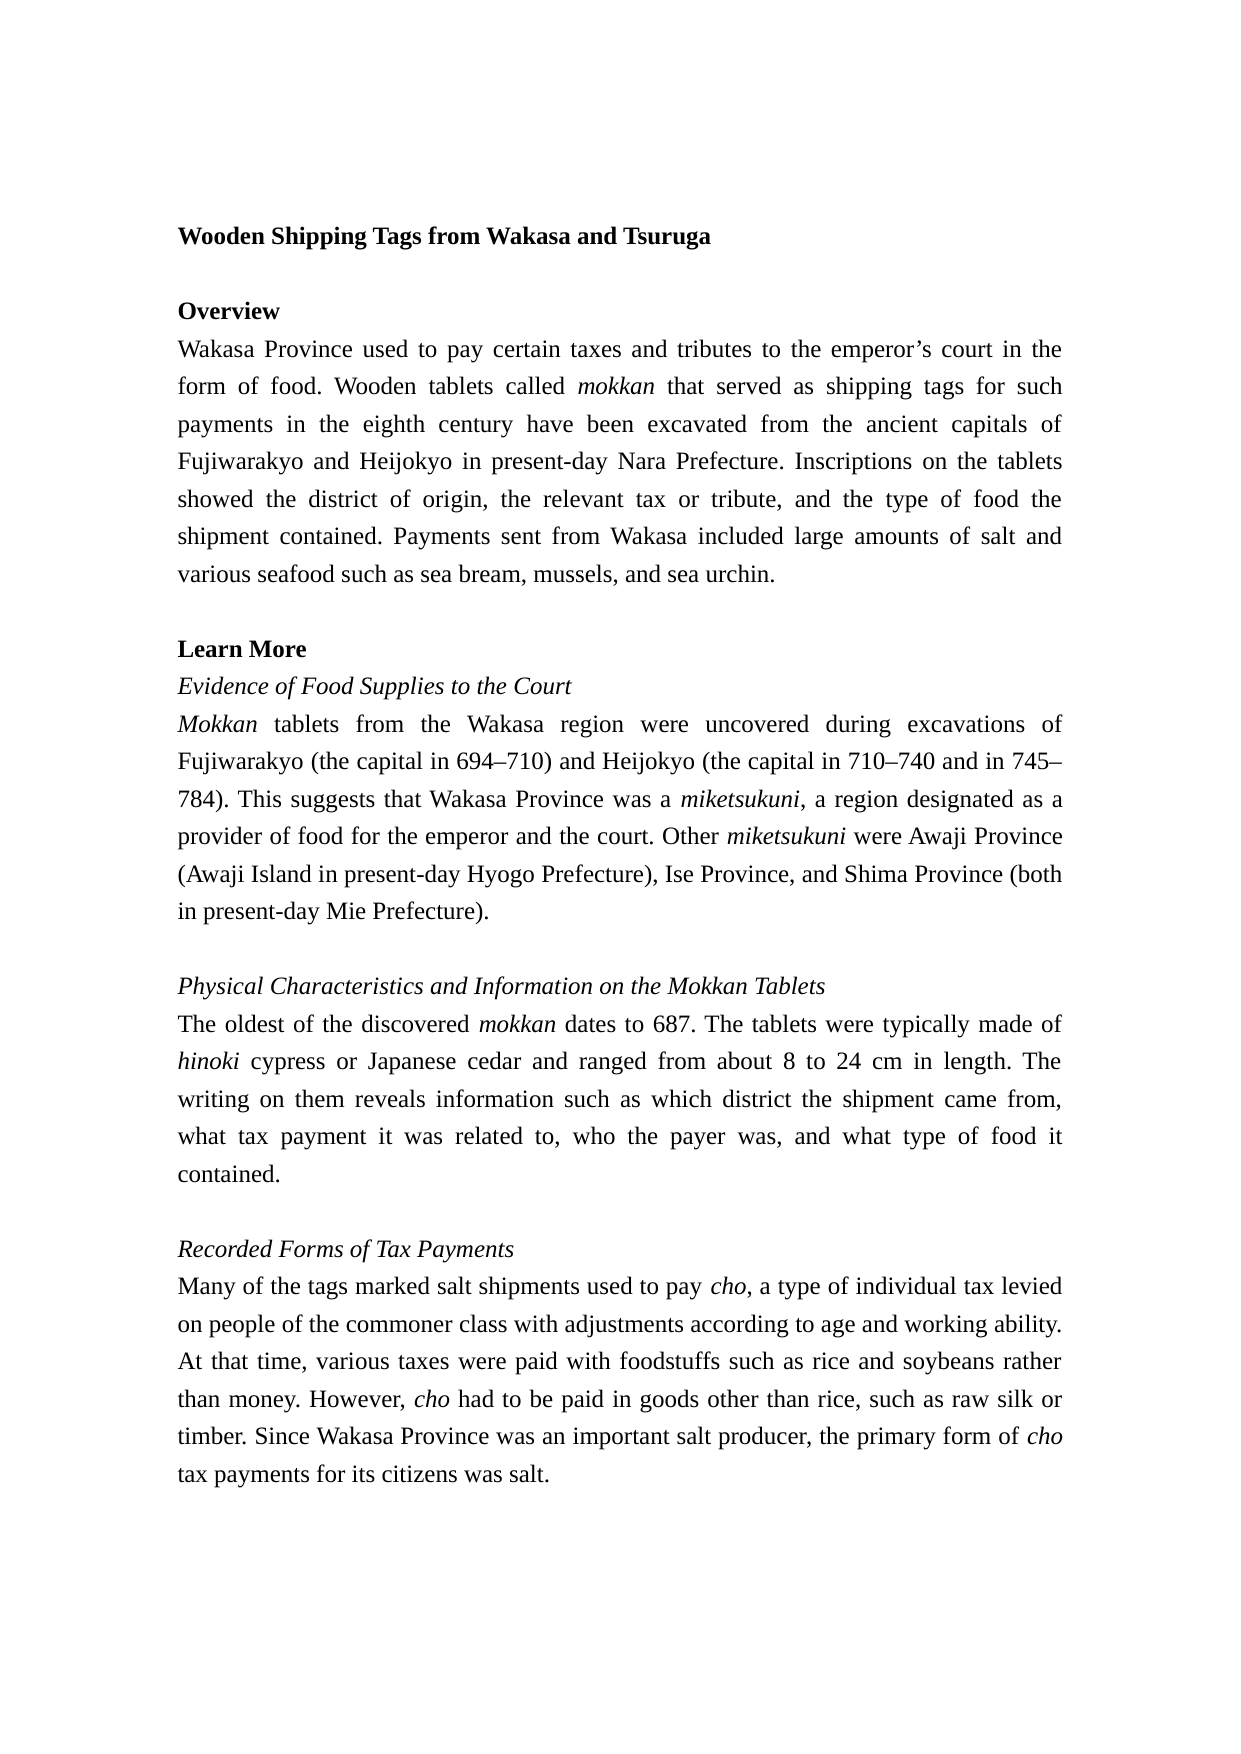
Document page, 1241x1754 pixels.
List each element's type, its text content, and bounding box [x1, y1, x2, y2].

text Evidence of Food Supplies to the Court [177, 667, 1063, 704]
text Overview [177, 292, 1063, 329]
text The oldest of the discovered mokkan dates to 687. The tablets were typically made of hinoki cypress or Japanese cedar and ranged from about 8 to 24 cm in length. The writing on them reveals information such as which district the shipment came from, what tax payment it was related to, who the payer was, and what type of food it contained. [177, 1004, 1063, 1192]
text Mokkan tablets from the Wakasa region were uncovered during excavations of Fujiwarakyo (the capital in 694–710) and Heijokyo (the capital in 710–740 and in 745–784). This suggests that Wakasa Province was a miketsukuni, a region designated as a provider of food for the emperor and the court. Other miketsukuni were Awaji Province (Awaji Island in present-day Hyogo Prefecture), Ise Province, and Shima Province (both in present-day Mie Prefecture). [177, 704, 1063, 929]
text Recorded Forms of Tax Payments [177, 1229, 1063, 1267]
text Wakasa Province used to pay certain taxes and tributes to the emperor’s court in the form of food. Wooden tablets called mokkan that served as shipping tags for such payments in the eighth century have been excavated from the ancient capitals of Fujiwarakyo and Heijokyo in present-day Nara Prefecture. Inscriptions on the tablets showed the district of origin, the relevant tax or tribute, and the type of food the shipment contained. Payments sent from Wakasa included large amounts of salt and various seafood such as sea bream, mussels, and sea urchin. [177, 329, 1063, 592]
text Learn More [177, 629, 1063, 667]
text Many of the tags marked salt shipments used to pay cho, a type of individual tax levied on people of the commoner class with adjustments according to age and working ability. At that time, various taxes were paid with foodstuffs such as rice and soybeans rather than money. However, cho had to be paid in goods other than rice, such as raw silk or timber. Since Wakasa Province was an important salt producer, the primary form of cho tax payments for its citizens was salt. [177, 1267, 1063, 1492]
text Wooden Shipping Tags from Wakasa and Tsuruga [177, 217, 1063, 254]
text Physical Characteristics and Information on the Mokkan Tablets [177, 967, 1063, 1004]
